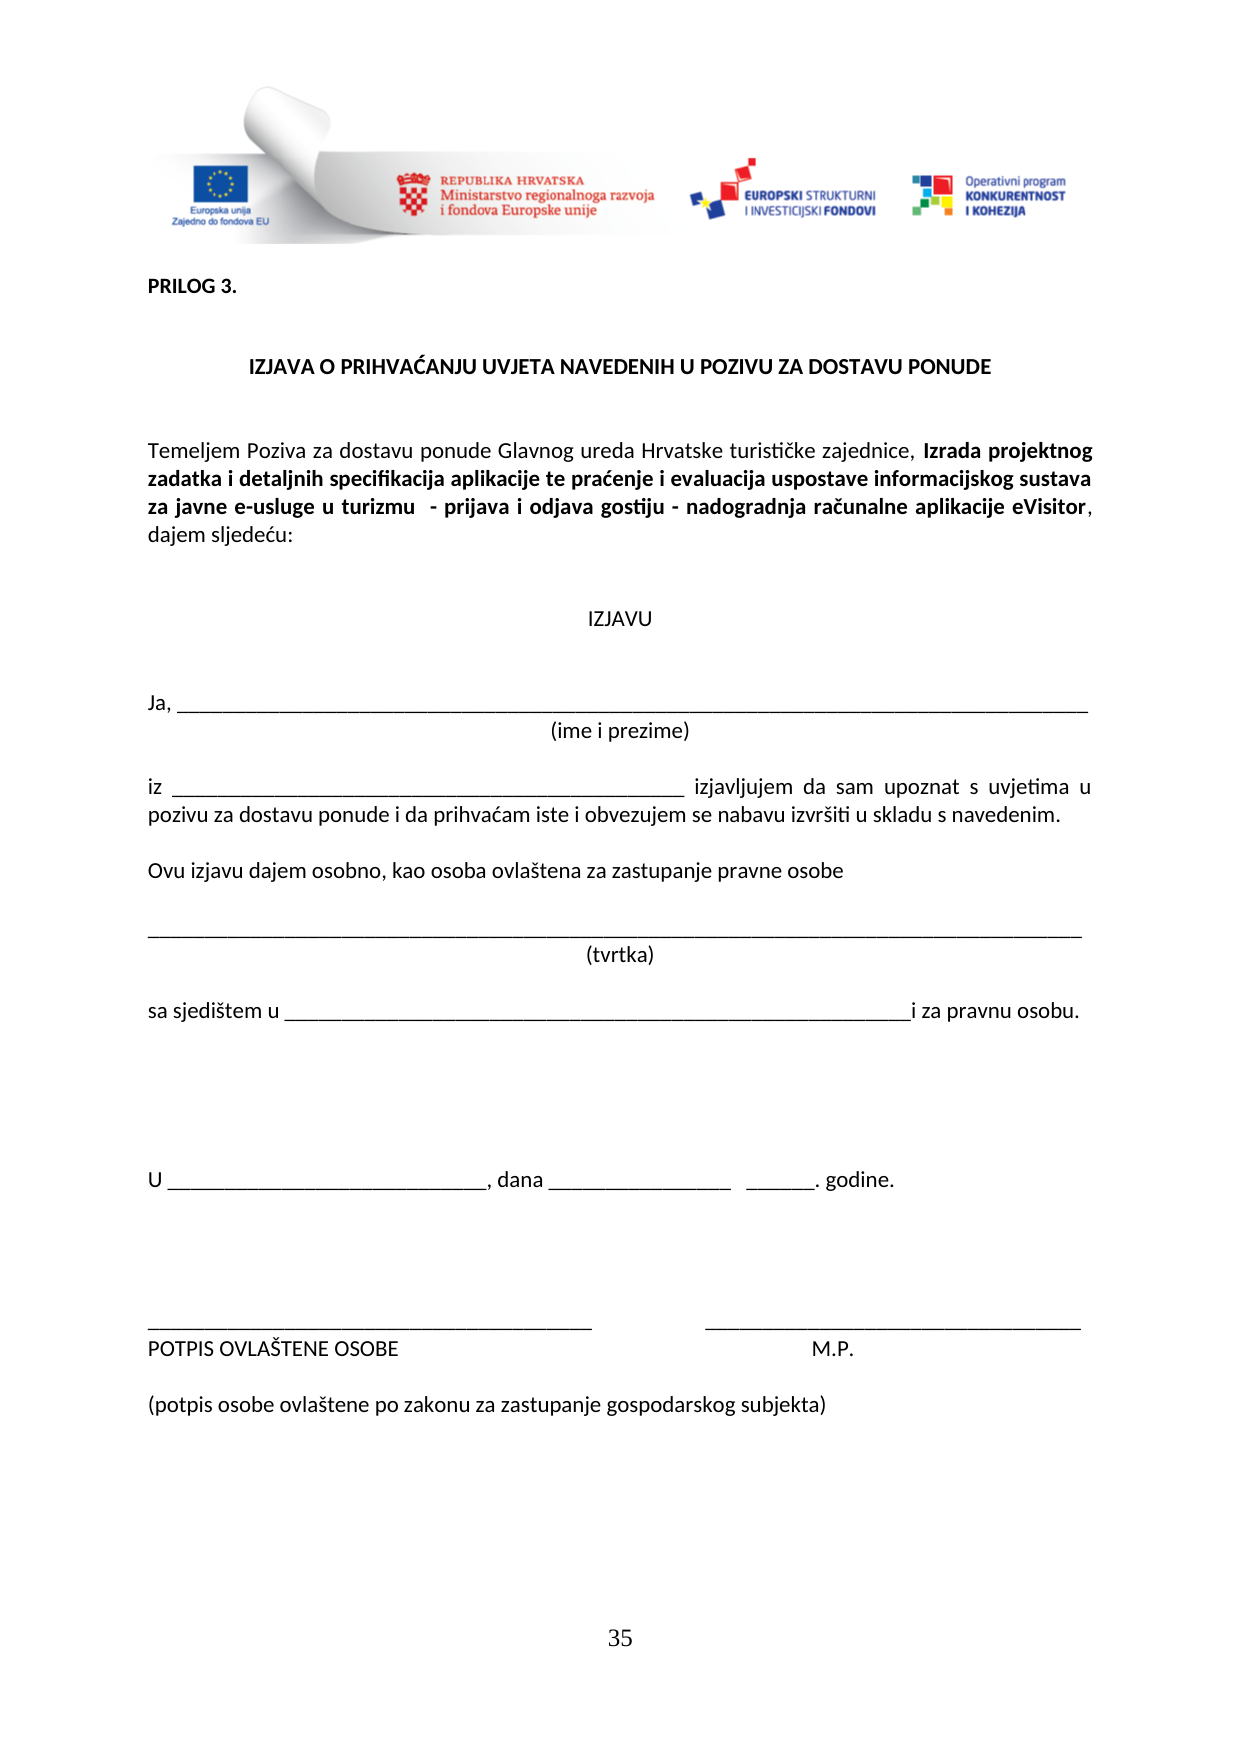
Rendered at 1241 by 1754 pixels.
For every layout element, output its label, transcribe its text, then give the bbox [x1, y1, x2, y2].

text IZJAVA O PRIHVAĆANJU UVJETA NAVEDENIH U POZIVU ZA DOSTAVU PONUDE [148, 352, 1093, 380]
text IZJAVU [148, 604, 1093, 632]
text (ime i prezime) [148, 716, 1093, 744]
text U ____________________________, dana ________________ ______. godine. [148, 1165, 1093, 1193]
picture [147, 73, 1093, 244]
text Temeljem Poziva za dostavu ponude Glavnog ureda Hrvatske turističke zajednice, Izrada projektnog zadatka i detaljnih specifikacija aplikacije te praćenje i evaluacija uspostave informacijskog sustava za javne e-usluge u turizmu - prijava i odjava gostiju - nadogradnja računalne aplikacije eVisitor, dajem sljedeću: [148, 436, 1093, 548]
text (tvrtka) [148, 941, 1093, 969]
text Ovu izjavu dajem osobno, kao osoba ovlaštena za zastupanje pravne osobe [148, 857, 1093, 884]
text (potpis osobe ovlaštene po zakonu za zastupanje gospodarskog subjekta) [148, 1390, 1093, 1418]
text iz _____________________________________________ izjavljujem da sam upoznat s uvjetima u pozivu za dostavu ponude i da prihvaćam iste i obvezujem se nabavu izvršiti u skladu s navedenim. [148, 772, 1093, 828]
text POTPIS OVLAŠTENE OSOBE M.P. [148, 1334, 1093, 1362]
text sa sjedištem u _______________________________________________________i za pravnu osobu. [148, 997, 1093, 1025]
text __________________________________________________________________________________ [148, 913, 1093, 941]
text Ja, ________________________________________________________________________________ [148, 688, 1093, 716]
text _______________________________________ _________________________________ [148, 1306, 1093, 1334]
text PRILOG 3. [148, 273, 1093, 299]
